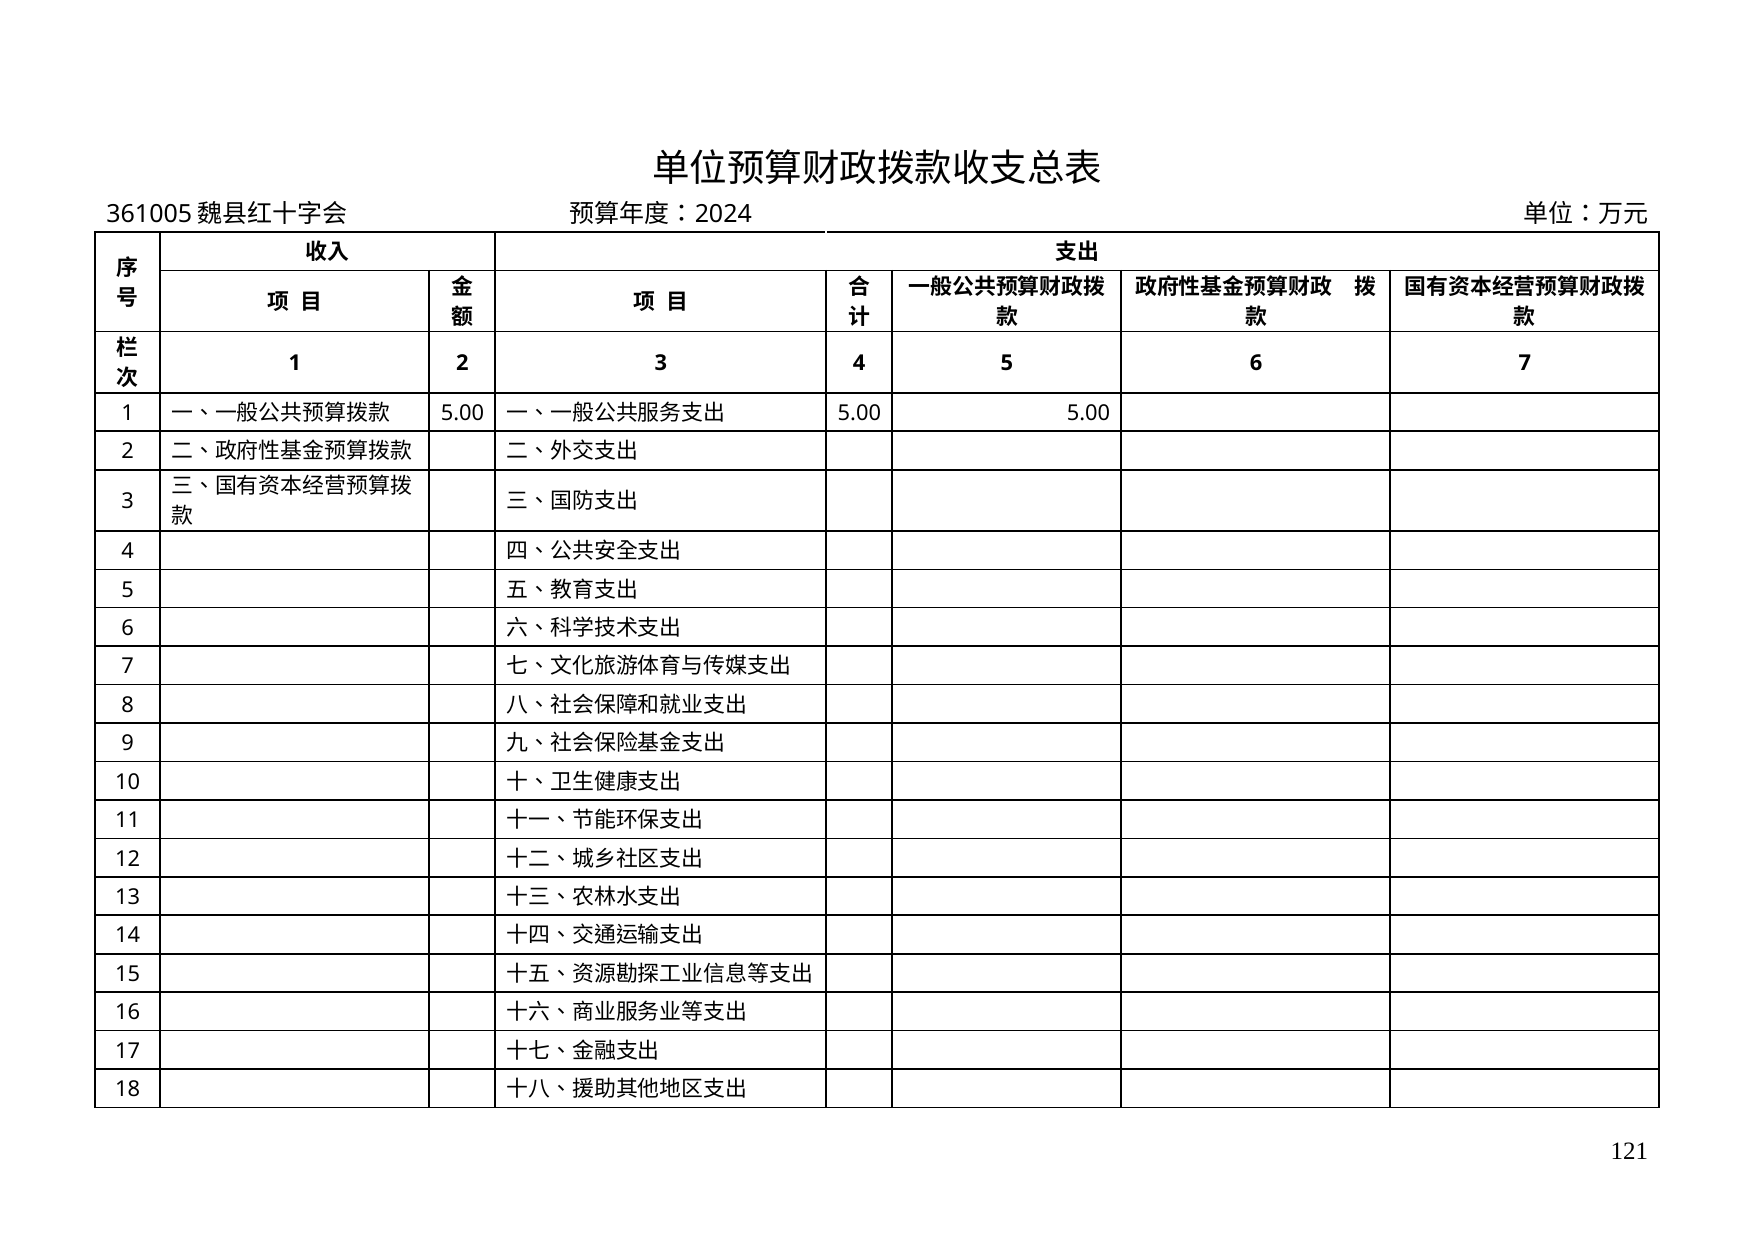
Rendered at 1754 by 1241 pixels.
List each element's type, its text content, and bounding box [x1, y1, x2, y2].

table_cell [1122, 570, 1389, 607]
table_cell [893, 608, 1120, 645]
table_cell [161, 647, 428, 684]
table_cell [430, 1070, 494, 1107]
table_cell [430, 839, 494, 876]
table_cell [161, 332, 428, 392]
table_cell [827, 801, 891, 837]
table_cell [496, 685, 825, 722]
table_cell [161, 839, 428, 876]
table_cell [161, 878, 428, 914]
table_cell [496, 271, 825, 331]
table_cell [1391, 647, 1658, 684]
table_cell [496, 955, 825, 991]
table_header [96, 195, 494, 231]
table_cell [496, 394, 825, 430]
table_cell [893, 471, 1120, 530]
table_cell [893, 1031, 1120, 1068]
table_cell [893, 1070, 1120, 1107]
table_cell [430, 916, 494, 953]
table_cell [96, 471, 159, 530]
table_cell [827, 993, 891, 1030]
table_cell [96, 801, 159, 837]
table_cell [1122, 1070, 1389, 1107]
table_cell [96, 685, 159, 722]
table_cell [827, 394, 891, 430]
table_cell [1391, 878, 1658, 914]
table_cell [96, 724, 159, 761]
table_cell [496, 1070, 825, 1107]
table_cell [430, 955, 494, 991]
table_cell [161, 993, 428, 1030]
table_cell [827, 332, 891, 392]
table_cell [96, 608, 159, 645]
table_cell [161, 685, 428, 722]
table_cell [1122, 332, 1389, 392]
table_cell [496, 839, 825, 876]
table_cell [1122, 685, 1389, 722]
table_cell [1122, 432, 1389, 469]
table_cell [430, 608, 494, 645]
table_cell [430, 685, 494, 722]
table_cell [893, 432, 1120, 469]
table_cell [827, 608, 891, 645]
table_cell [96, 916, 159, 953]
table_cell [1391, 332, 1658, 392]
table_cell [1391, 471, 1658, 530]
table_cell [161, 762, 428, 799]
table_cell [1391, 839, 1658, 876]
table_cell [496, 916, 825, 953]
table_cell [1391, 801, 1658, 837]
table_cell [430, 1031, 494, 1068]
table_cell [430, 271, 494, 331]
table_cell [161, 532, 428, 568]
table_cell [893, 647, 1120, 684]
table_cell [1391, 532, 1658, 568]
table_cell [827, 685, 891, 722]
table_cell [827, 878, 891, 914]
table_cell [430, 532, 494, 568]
text 单位预算财政拨款收支总表 [106, 142, 1648, 193]
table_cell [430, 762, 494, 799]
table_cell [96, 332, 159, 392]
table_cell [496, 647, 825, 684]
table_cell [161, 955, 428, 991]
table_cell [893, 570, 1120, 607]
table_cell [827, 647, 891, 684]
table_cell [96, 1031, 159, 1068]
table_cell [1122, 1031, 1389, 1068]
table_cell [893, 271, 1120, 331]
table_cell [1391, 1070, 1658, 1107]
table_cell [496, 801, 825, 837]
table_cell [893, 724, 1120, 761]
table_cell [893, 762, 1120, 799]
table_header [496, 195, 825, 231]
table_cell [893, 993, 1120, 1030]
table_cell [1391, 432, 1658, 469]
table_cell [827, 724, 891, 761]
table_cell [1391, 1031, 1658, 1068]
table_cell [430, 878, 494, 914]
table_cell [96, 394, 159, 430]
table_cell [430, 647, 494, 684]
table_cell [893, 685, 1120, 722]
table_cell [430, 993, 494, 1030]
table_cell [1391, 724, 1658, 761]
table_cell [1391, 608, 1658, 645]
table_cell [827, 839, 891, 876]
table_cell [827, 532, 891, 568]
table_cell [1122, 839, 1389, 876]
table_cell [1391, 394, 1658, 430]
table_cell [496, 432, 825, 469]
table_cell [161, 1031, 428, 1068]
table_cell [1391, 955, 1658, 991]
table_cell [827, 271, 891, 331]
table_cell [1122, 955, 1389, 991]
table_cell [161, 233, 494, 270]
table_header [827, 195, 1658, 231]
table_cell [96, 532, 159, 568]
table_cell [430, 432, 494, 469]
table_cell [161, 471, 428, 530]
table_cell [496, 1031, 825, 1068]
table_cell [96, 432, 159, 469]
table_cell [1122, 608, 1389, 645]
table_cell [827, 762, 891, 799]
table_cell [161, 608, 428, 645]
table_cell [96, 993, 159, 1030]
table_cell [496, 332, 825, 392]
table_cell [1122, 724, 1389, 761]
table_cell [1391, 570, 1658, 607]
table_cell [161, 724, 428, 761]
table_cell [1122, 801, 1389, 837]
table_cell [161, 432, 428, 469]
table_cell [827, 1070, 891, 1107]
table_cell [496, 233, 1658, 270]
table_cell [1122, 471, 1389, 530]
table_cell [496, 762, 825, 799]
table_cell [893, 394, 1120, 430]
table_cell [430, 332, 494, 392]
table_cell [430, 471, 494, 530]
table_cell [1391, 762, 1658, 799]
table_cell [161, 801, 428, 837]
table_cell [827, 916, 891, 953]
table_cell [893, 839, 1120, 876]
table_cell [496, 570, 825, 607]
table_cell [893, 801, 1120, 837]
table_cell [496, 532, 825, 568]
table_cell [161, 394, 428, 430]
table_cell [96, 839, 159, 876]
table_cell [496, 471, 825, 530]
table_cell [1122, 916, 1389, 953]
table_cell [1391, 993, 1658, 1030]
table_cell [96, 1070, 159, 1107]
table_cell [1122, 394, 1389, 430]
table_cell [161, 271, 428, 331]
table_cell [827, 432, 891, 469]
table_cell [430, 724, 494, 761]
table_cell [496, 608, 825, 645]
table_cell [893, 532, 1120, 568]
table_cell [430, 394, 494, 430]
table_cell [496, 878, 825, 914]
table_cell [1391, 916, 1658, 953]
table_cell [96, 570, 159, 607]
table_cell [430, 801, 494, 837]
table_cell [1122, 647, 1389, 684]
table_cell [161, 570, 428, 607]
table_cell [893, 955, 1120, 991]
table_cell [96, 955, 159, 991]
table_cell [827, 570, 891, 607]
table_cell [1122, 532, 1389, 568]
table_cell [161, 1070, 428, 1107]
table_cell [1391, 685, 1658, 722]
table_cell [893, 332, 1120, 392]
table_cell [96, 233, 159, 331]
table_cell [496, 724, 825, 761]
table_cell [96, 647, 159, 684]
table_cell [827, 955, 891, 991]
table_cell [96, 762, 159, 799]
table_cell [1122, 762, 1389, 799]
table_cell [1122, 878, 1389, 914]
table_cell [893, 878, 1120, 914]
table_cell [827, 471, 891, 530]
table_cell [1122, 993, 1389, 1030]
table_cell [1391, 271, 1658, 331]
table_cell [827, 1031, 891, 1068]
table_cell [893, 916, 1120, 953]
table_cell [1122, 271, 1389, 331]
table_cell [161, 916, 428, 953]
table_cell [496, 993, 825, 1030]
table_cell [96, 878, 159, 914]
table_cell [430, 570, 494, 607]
